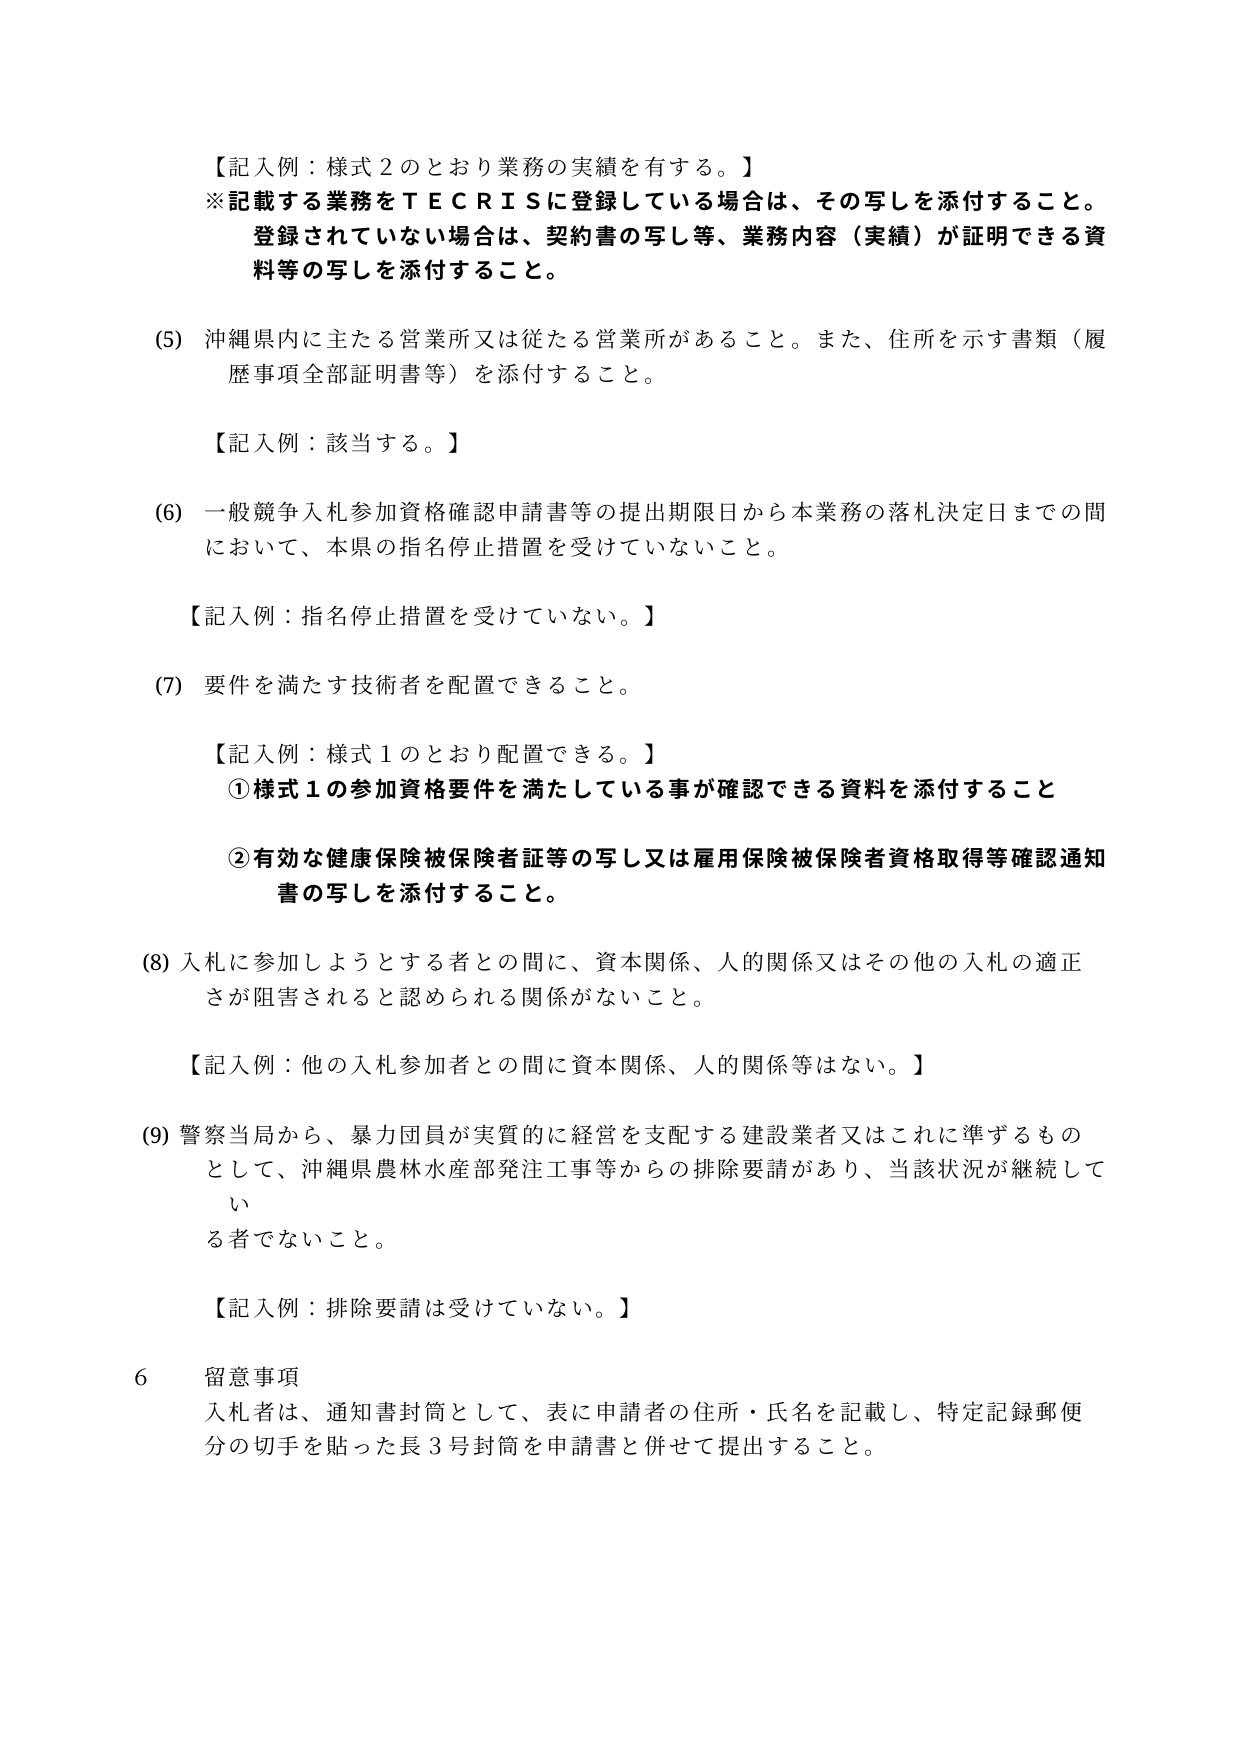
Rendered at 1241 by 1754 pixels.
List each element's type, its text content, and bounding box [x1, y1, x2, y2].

text において、本県の指名停止措置を受けていないこと。 [179, 528, 1110, 563]
text 入札者は、通知書封筒として、表に申請者の住所・氏名を記載し、特定記録郵便 [131, 1393, 1110, 1428]
text 【記入例：他の入札参加者との間に資本関係、人的関係等はない。】 [131, 1047, 1110, 1082]
text ①様式１の参加資格要件を満たしている事が確認できる資料を添付すること [131, 771, 1110, 805]
text 【記入例：該当する。】 [131, 425, 1110, 459]
text (6) 一般競争入札参加資格確認申請書等の提出期限日から本業務の落札決定日までの間 [155, 494, 1110, 528]
text 歴事項全部証明書等）を添付すること。 [204, 356, 1110, 390]
text 【記入例：様式１のとおり配置できる。】 [131, 736, 1110, 771]
text として、沖縄県農林水産部発注工事等からの排除要請があり、当該状況が継続してい [179, 1151, 1110, 1220]
text 【記入例：排除要請は受けていない。】 [131, 1289, 1110, 1324]
text (8) 入札に参加しようとする者との間に、資本関係、人的関係又はその他の入札の適正 [131, 943, 1110, 978]
text (5) 沖縄県内に主たる営業所又は従たる営業所があること。また、住所を示す書類（履 [131, 321, 1110, 356]
text (7) 要件を満たす技術者を配置できること。 [131, 667, 1110, 701]
text (9) 警察当局から、暴力団員が実質的に経営を支配する建設業者又はこれに準ずるもの [131, 1116, 1110, 1151]
text 【記入例：様式２のとおり業務の実績を有する。】 [131, 148, 1110, 183]
text る者でないこと。 [131, 1220, 1110, 1255]
text 【記入例：指名停止措置を受けていない。】 [131, 598, 1110, 632]
text ②有効な健康保険被保険者証等の写し又は雇用保険被保険者資格取得等確認通知書の写しを添付すること。 [131, 840, 1110, 909]
text ６ 留意事項 [131, 1358, 1110, 1393]
text ※記載する業務をＴＥＣＲＩＳに登録している場合は、その写しを添付すること。登録されていない場合は、契約書の写し等、業務内容（実績）が証明できる資料等の写しを添付すること。 [131, 183, 1110, 286]
text 分の切手を貼った長３号封筒を申請書と併せて提出すること。 [131, 1428, 1110, 1462]
text さが阻害されると認められる関係がないこと。 [179, 978, 1110, 1013]
